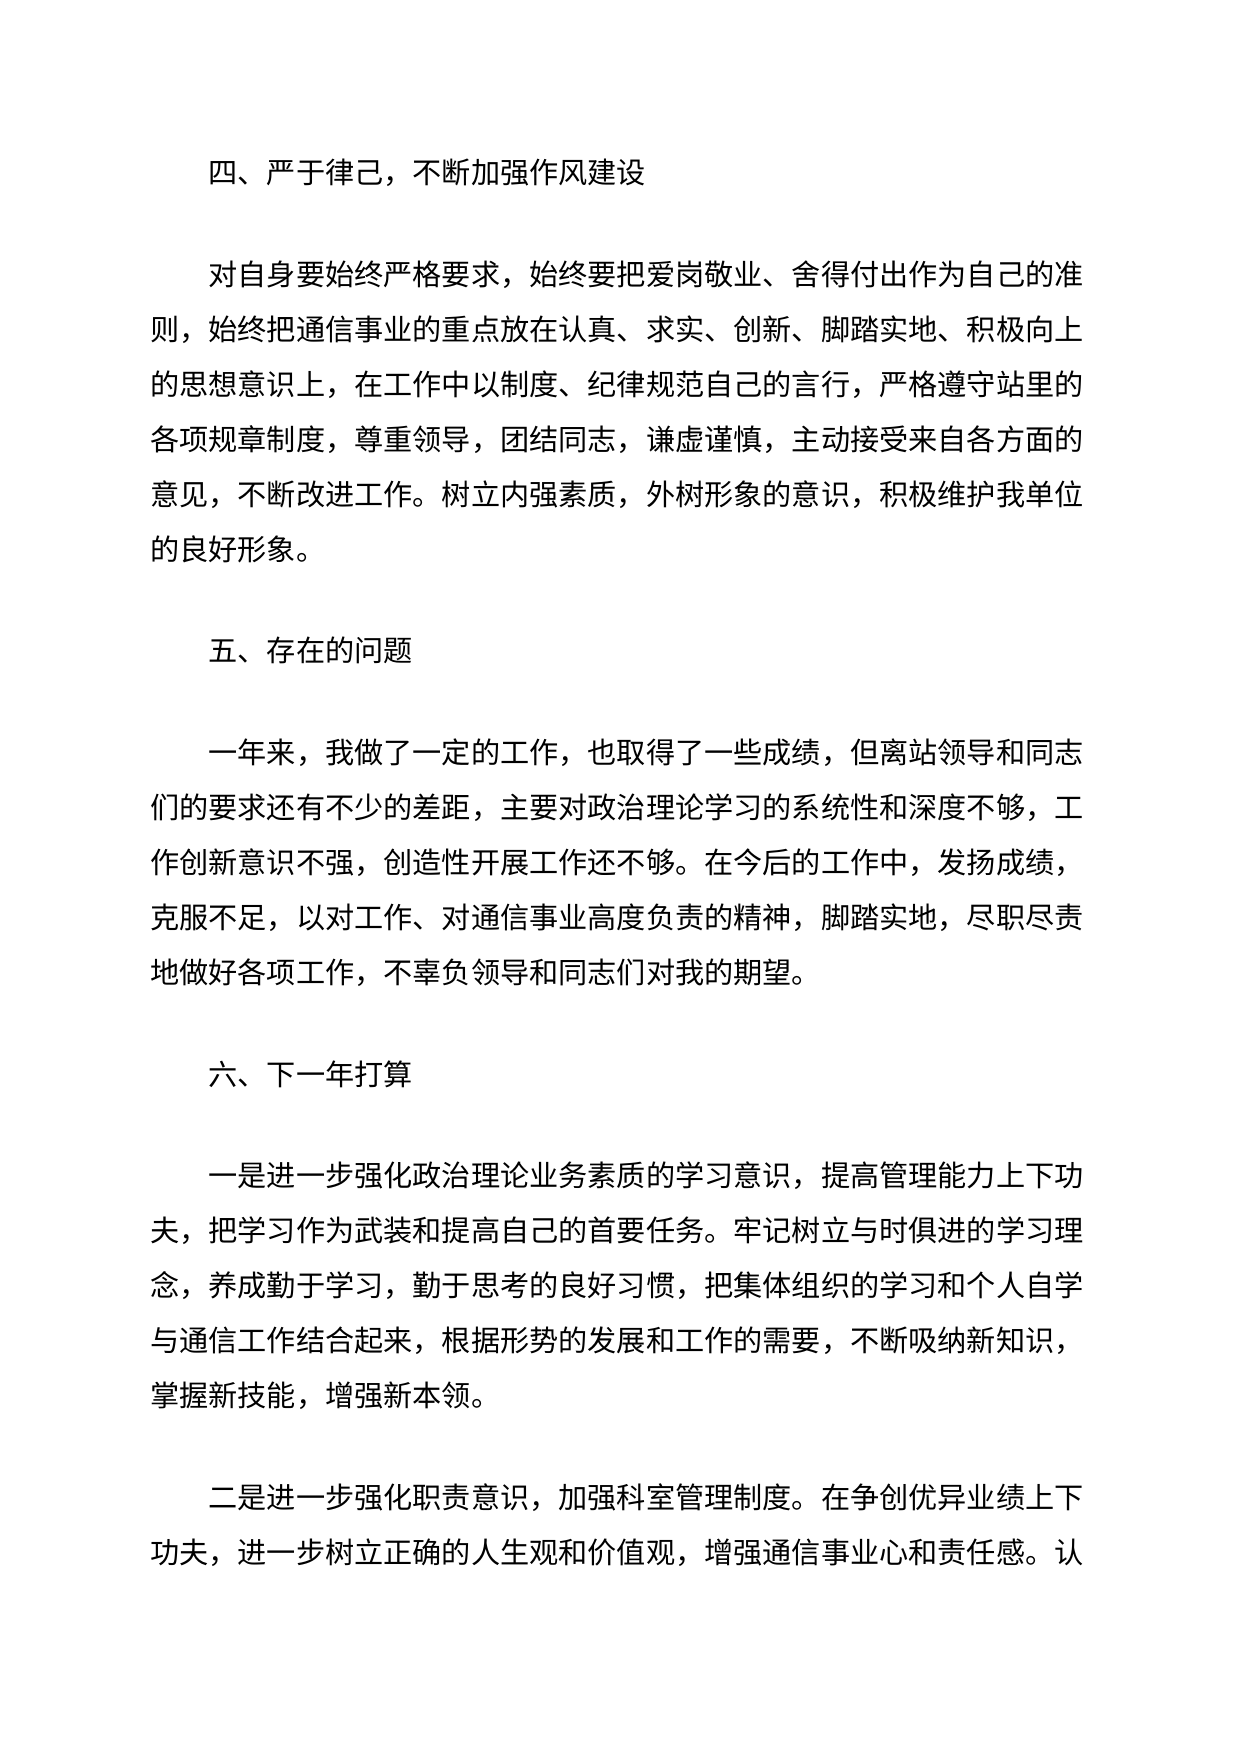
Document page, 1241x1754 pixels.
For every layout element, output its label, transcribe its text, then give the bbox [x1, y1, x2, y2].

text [150, 1474, 1090, 1571]
text 六、下一年打算 [150, 1051, 1090, 1093]
text 对自身要始终严格要求，始终要把爱岗敬业、舍得付出作为自己的准则，始终把通信事业的重点放在认真、求实、创新、脚踏实地、积极向上的思想意识上，在工作中以制度、纪律规范自己的言行，严格遵守站里的各项规章制度，尊重领导，团结同志，谦虚谨慎，主动接受来自各方面的意见，不断改进工作。树立内强素质，外树形象的意识，积极维护我单位的良好形象。 [150, 252, 1090, 568]
text 一年来，我做了一定的工作，也取得了一些成绩，但离站领导和同志们的要求还有不少的差距，主要对政治理论学习的系统性和深度不够，工作创新意识不强，创造性开展工作还不够。在今后的工作中，发扬成绩，克服不足，以对工作、对通信事业高度负责的精神，脚踏实地，尽职尽责地做好各项工作，不辜负领导和同志们对我的期望。 [150, 730, 1090, 992]
text 四、严于律己，不断加强作风建设 [150, 150, 1090, 192]
text 一是进一步强化政治理论业务素质的学习意识，提高管理能力上下功夫，把学习作为武装和提高自己的首要任务。牢记树立与时俱进的学习理念，养成勤于学习，勤于思考的良好习惯，把集体组织的学习和个人自学与通信工作结合起来，根据形势的发展和工作的需要，不断吸纳新知识，掌握新技能，增强新本领。 [150, 1153, 1090, 1415]
text 五、存在的问题 [150, 628, 1090, 670]
